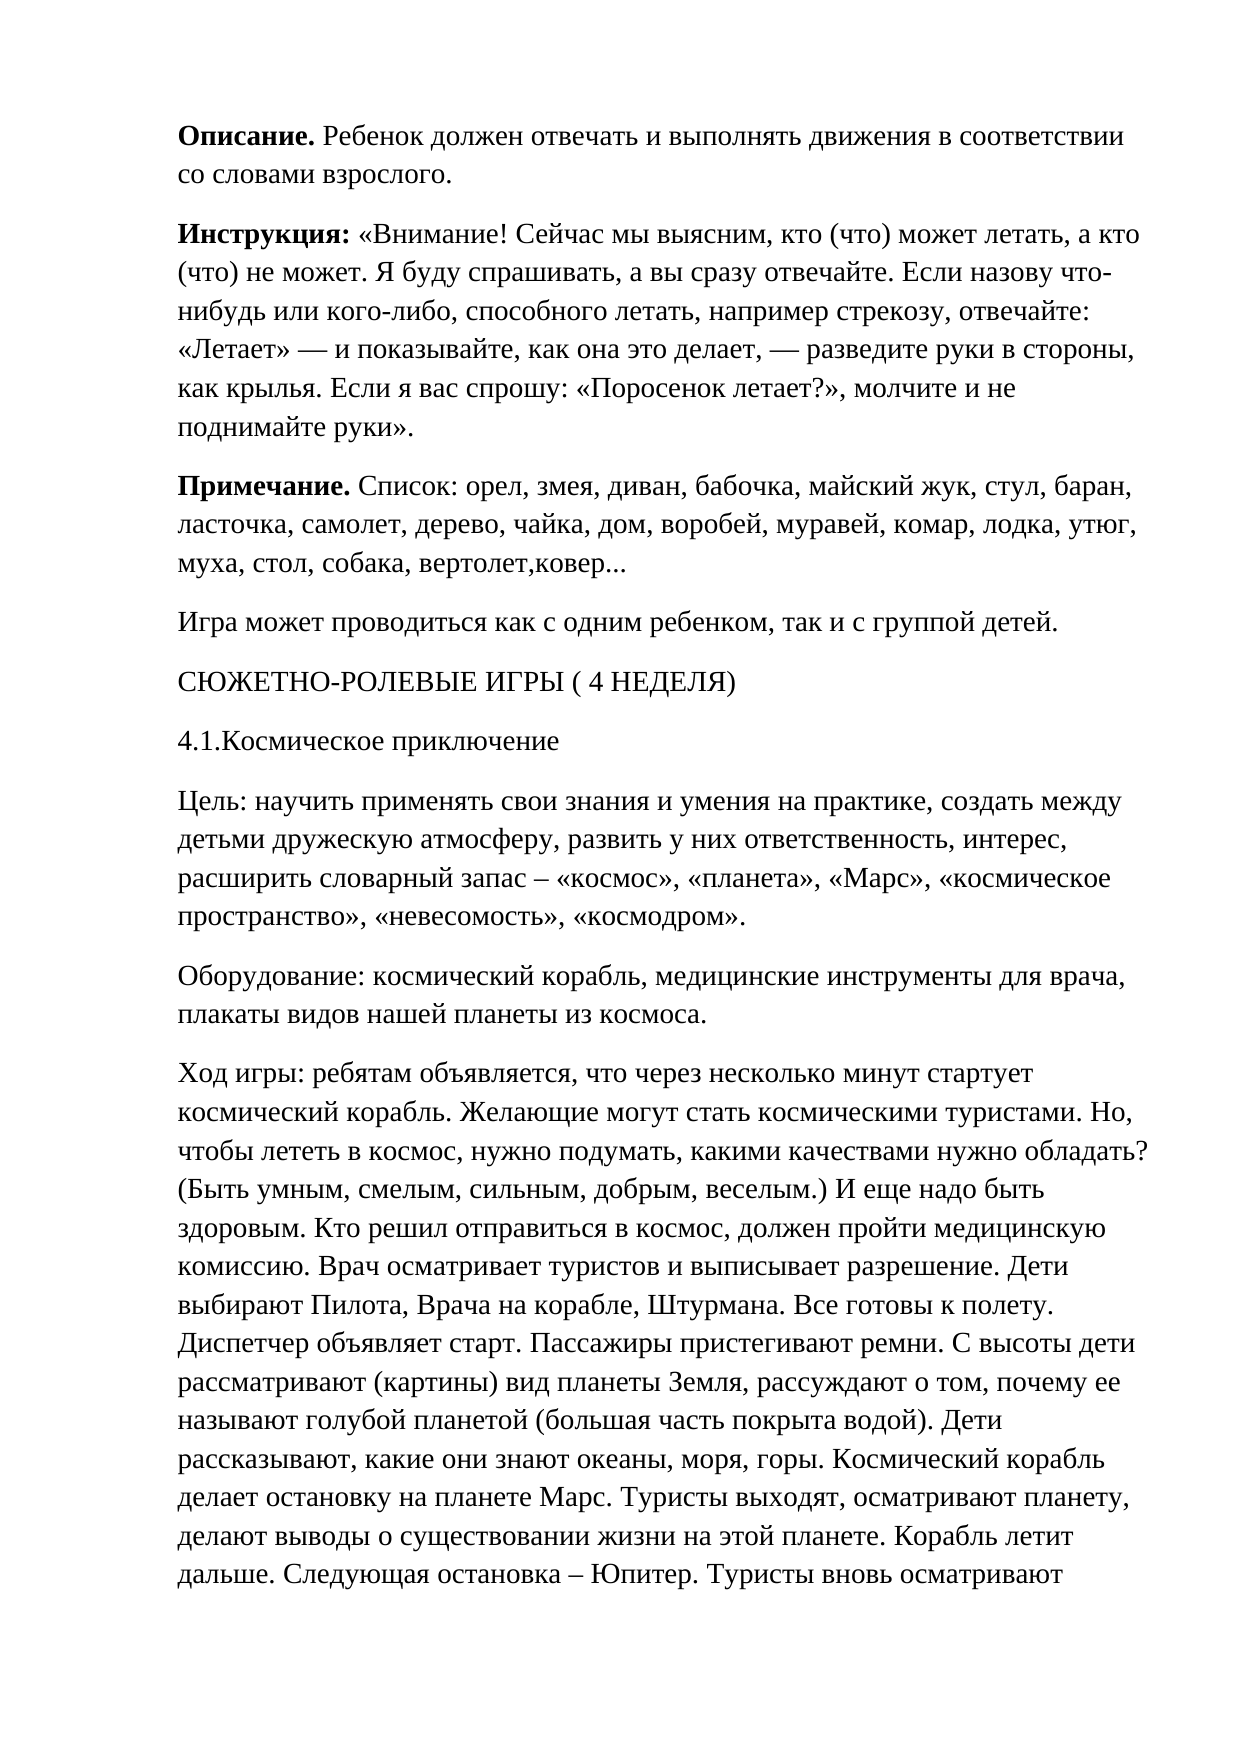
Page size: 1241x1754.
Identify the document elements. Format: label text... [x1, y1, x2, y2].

text СЮЖЕТНО-РОЛЕВЫЕ ИГРЫ ( 4 НЕДЕЛЯ) [177, 664, 1152, 697]
text Игра может проводиться как с одним ребенком, так и с группой детей. [177, 604, 1152, 638]
text 4.1.Космическое приключение [177, 723, 1152, 757]
text Инструкция: «Внимание! Сейчас мы выясним, кто (что) может летать, а кто (что) не может. Я буду спрашивать, а вы сразу отвечайте. Если назову что-нибудь или кого-либо, способного летать, например стрекозу, отвечайте: «Летает» — и показывайте, как она это делает, — разведите руки в стороны, как крылья. Если я вас спрошу: «Поросенок летает?», молчите и не поднимайте руки». [177, 216, 1152, 442]
text Описание. Ребенок должен отвечать и выполнять движения в соответствии со словами взрослого. [177, 118, 1152, 190]
text Примечание. Список: орел, змея, диван, бабочка, майский жук, стул, баран, ласточка, самолет, дерево, чайка, дом, воробей, муравей, комар, лодка, утюг, муха, стол, собака, вертолет,ковер... [177, 468, 1152, 579]
text Оборудование: космический корабль, медицинские инструменты для врача, плакаты видов нашей планеты из космоса. [177, 958, 1152, 1030]
text Цель: научить применять свои знания и умения на практике, создать между детьми дружескую атмосферу, развить у них ответственность, интерес, расширить словарный запас – «космос», «планета», «Марс», «космическое пространство», «невесомость», «космодром». [177, 783, 1152, 932]
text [177, 1056, 1152, 1590]
